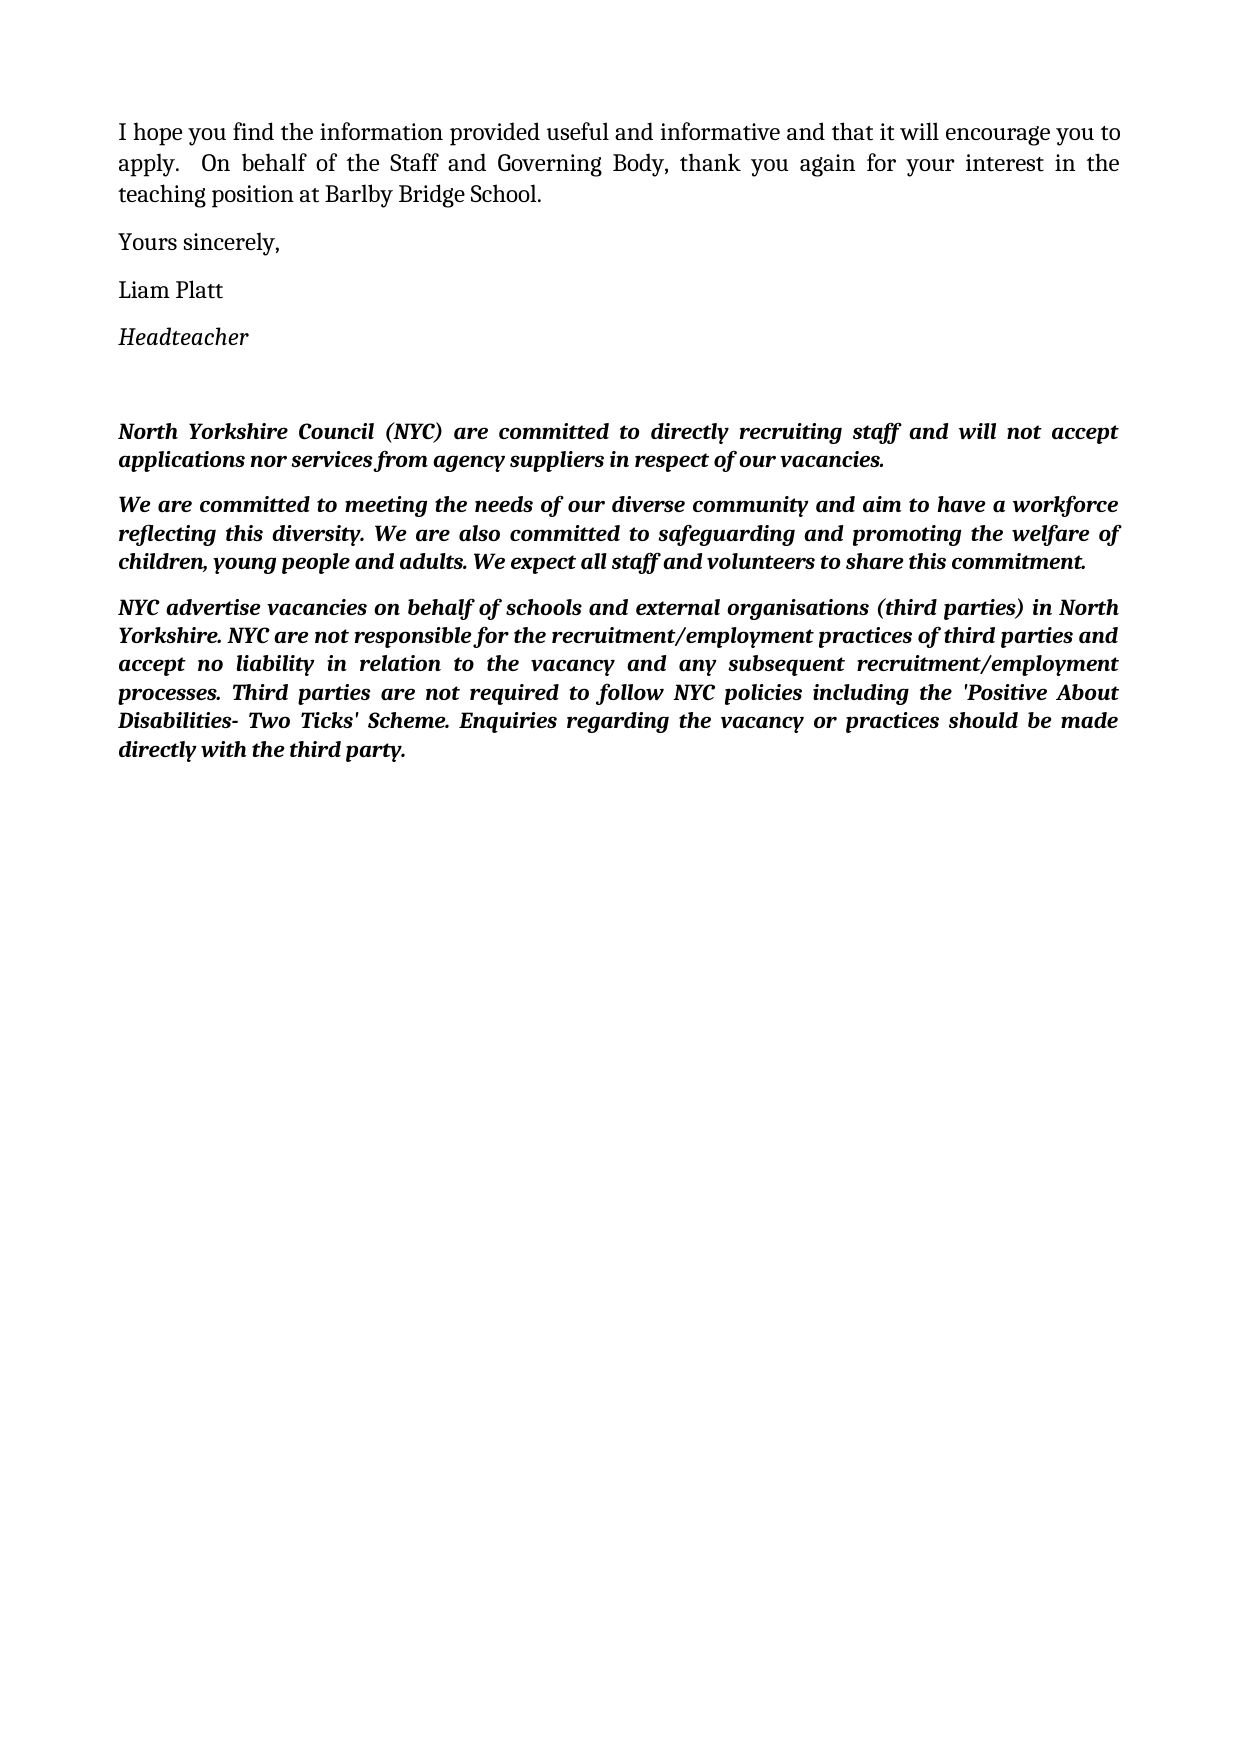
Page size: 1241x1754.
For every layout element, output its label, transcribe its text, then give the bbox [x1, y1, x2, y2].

text We are committed to meeting the needs of our diverse community and aim to have a workforce reflecting this diversity. We are also committed to safeguarding and promoting the welfare of children, young people and adults. We expect all staff and volunteers to share this commitment. [118, 492, 1122, 576]
text North Yorkshire Council (NYC) are committed to directly recruiting staff and will not accept applications nor services from agency suppliers in respect of our vacancies. [118, 419, 1122, 473]
text Yours sincerely, [118, 228, 1122, 257]
text Headteacher [118, 323, 1122, 352]
text Liam Platt [118, 276, 1122, 304]
text I hope you find the information provided useful and informative and that it will encourage you to apply. On behalf of the Staff and Governing Body, thank you again for your interest in the teaching position at Barlby Bridge School. [118, 118, 1122, 209]
text NYC advertise vacancies on behalf of schools and external organisations (third parties) in North Yorkshire. NYC are not responsible for the recruitment/employment practices of third parties and accept no liability in relation to the vacancy and any subsequent recruitment/employment processes. Third parties are not required to follow NYC policies including the 'Positive About Disabilities- Two Ticks' Scheme. Enquiries regarding the vacancy or practices should be made directly with the third party. [118, 594, 1122, 763]
